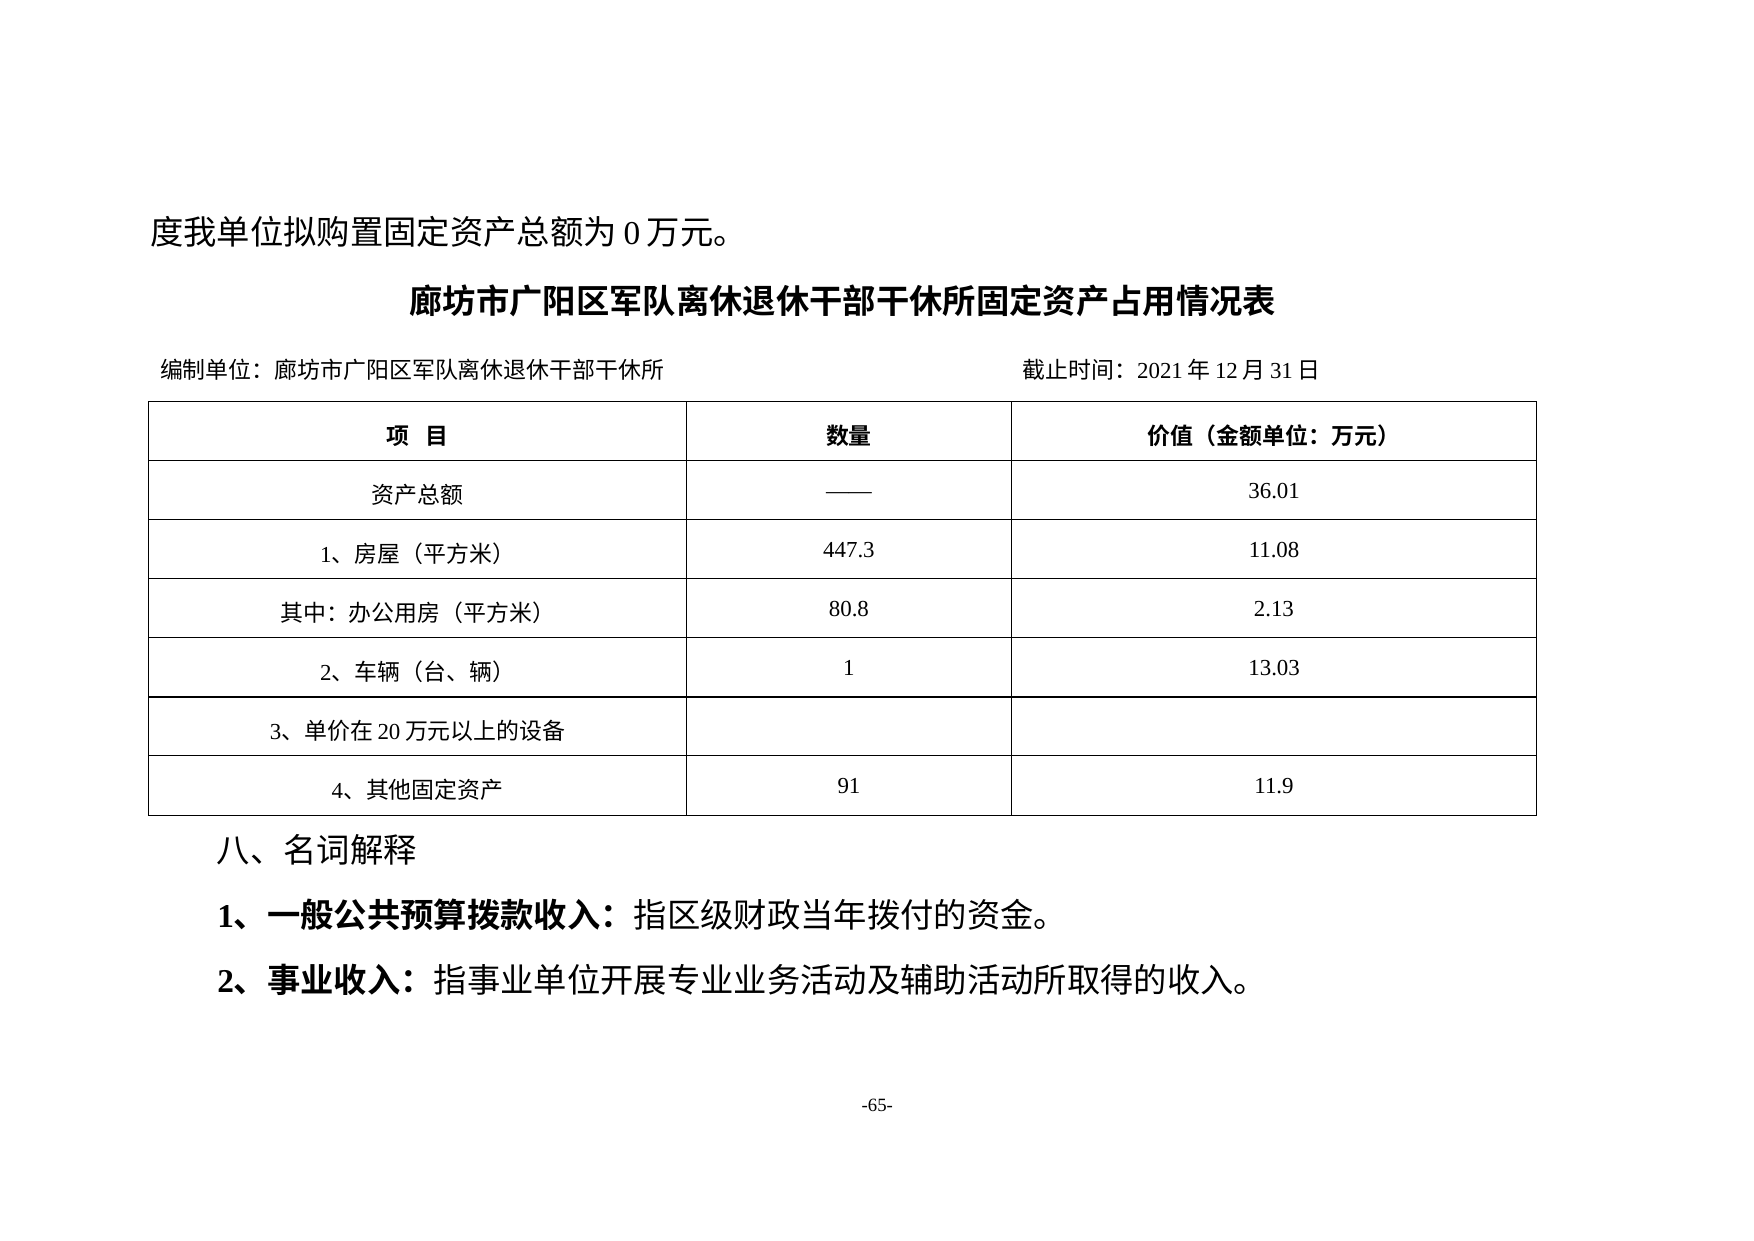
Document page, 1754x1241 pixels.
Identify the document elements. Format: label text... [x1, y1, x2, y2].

table_cell [1012, 698, 1536, 755]
table_cell 项 目 [149, 402, 686, 460]
text 八、名词解释 [150, 816, 1604, 881]
table_cell 2.13 [1012, 579, 1536, 637]
table_cell 11.9 [1012, 756, 1536, 814]
text 2、事业收入：指事业单位开展专业业务活动及辅助活动所取得的收入。 [150, 946, 1604, 1011]
table_header 廊坊市广阳区军队离休退休干部干休所固定资产占用情况表 [149, 263, 1536, 336]
table_cell 447.3 [687, 520, 1011, 578]
table_cell 编制单位：廊坊市广阳区军队离休退休干部干休所 [149, 336, 1011, 401]
table_cell 1、房屋（平方米） [149, 520, 686, 578]
table_cell —— [687, 461, 1011, 519]
table_cell 资产总额 [149, 461, 686, 519]
table_cell 11.08 [1012, 520, 1536, 578]
table_cell 36.01 [1012, 461, 1536, 519]
table_cell 4、其他固定资产 [149, 756, 686, 814]
table_cell 2、车辆（台、辆） [149, 638, 686, 696]
table_cell 其中：办公用房（平方米） [149, 579, 686, 637]
table_cell 1 [687, 638, 1011, 696]
table_cell 截止时间：2021年12月31日 [1011, 336, 1536, 401]
table_cell 80.8 [687, 579, 1011, 637]
table_cell 3、单价在20万元以上的设备 [149, 698, 686, 755]
table_cell 13.03 [1012, 638, 1536, 696]
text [150, 198, 1604, 263]
table_cell 91 [687, 756, 1011, 814]
text 1、一般公共预算拨款收入：指区级财政当年拨付的资金。 [150, 881, 1604, 946]
table_cell 价值（金额单位：万元） [1012, 402, 1536, 460]
table_cell 数量 [687, 402, 1011, 460]
table_cell [687, 698, 1011, 755]
